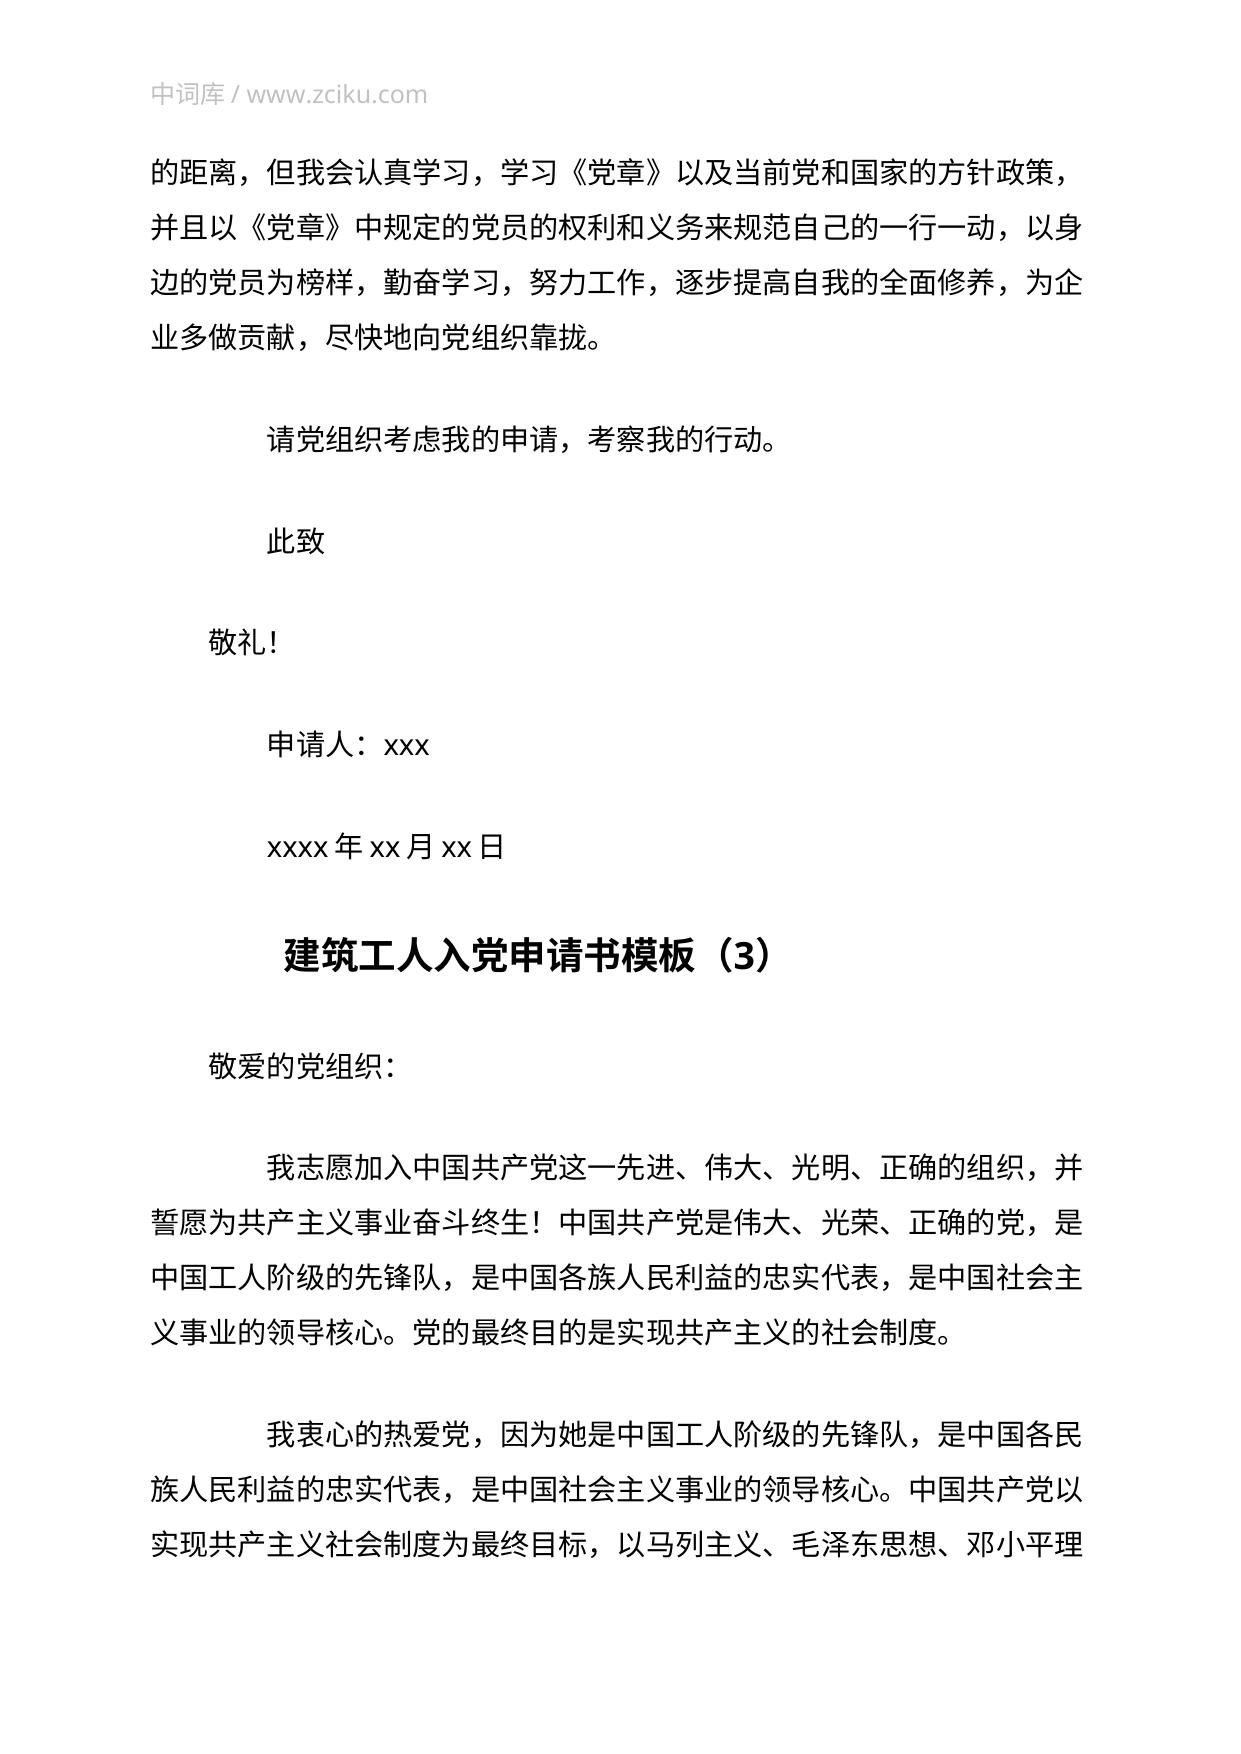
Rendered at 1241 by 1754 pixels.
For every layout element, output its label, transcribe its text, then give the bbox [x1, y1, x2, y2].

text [150, 1412, 1090, 1564]
text 请党组织考虑我的申请，考察我的行动。 [150, 416, 1090, 459]
text 建筑工人入党申请书模板（3） [150, 926, 1090, 980]
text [150, 150, 1090, 357]
text xxxx年xx月xx日 [150, 824, 1090, 866]
text 敬礼！ [150, 620, 1090, 662]
text 此致 [150, 518, 1090, 561]
text 敬爱的党组织： [150, 1043, 1090, 1086]
text 申请人：xxx [150, 722, 1090, 764]
text 我志愿加入中国共产党这一先进、伟大、光明、正确的组织，并誓愿为共产主义事业奋斗终生！中国共产党是伟大、光荣、正确的党，是中国工人阶级的先锋队，是中国各族人民利益的忠实代表，是中国社会主义事业的领导核心。党的最终目的是实现共产主义的社会制度。 [150, 1145, 1090, 1352]
